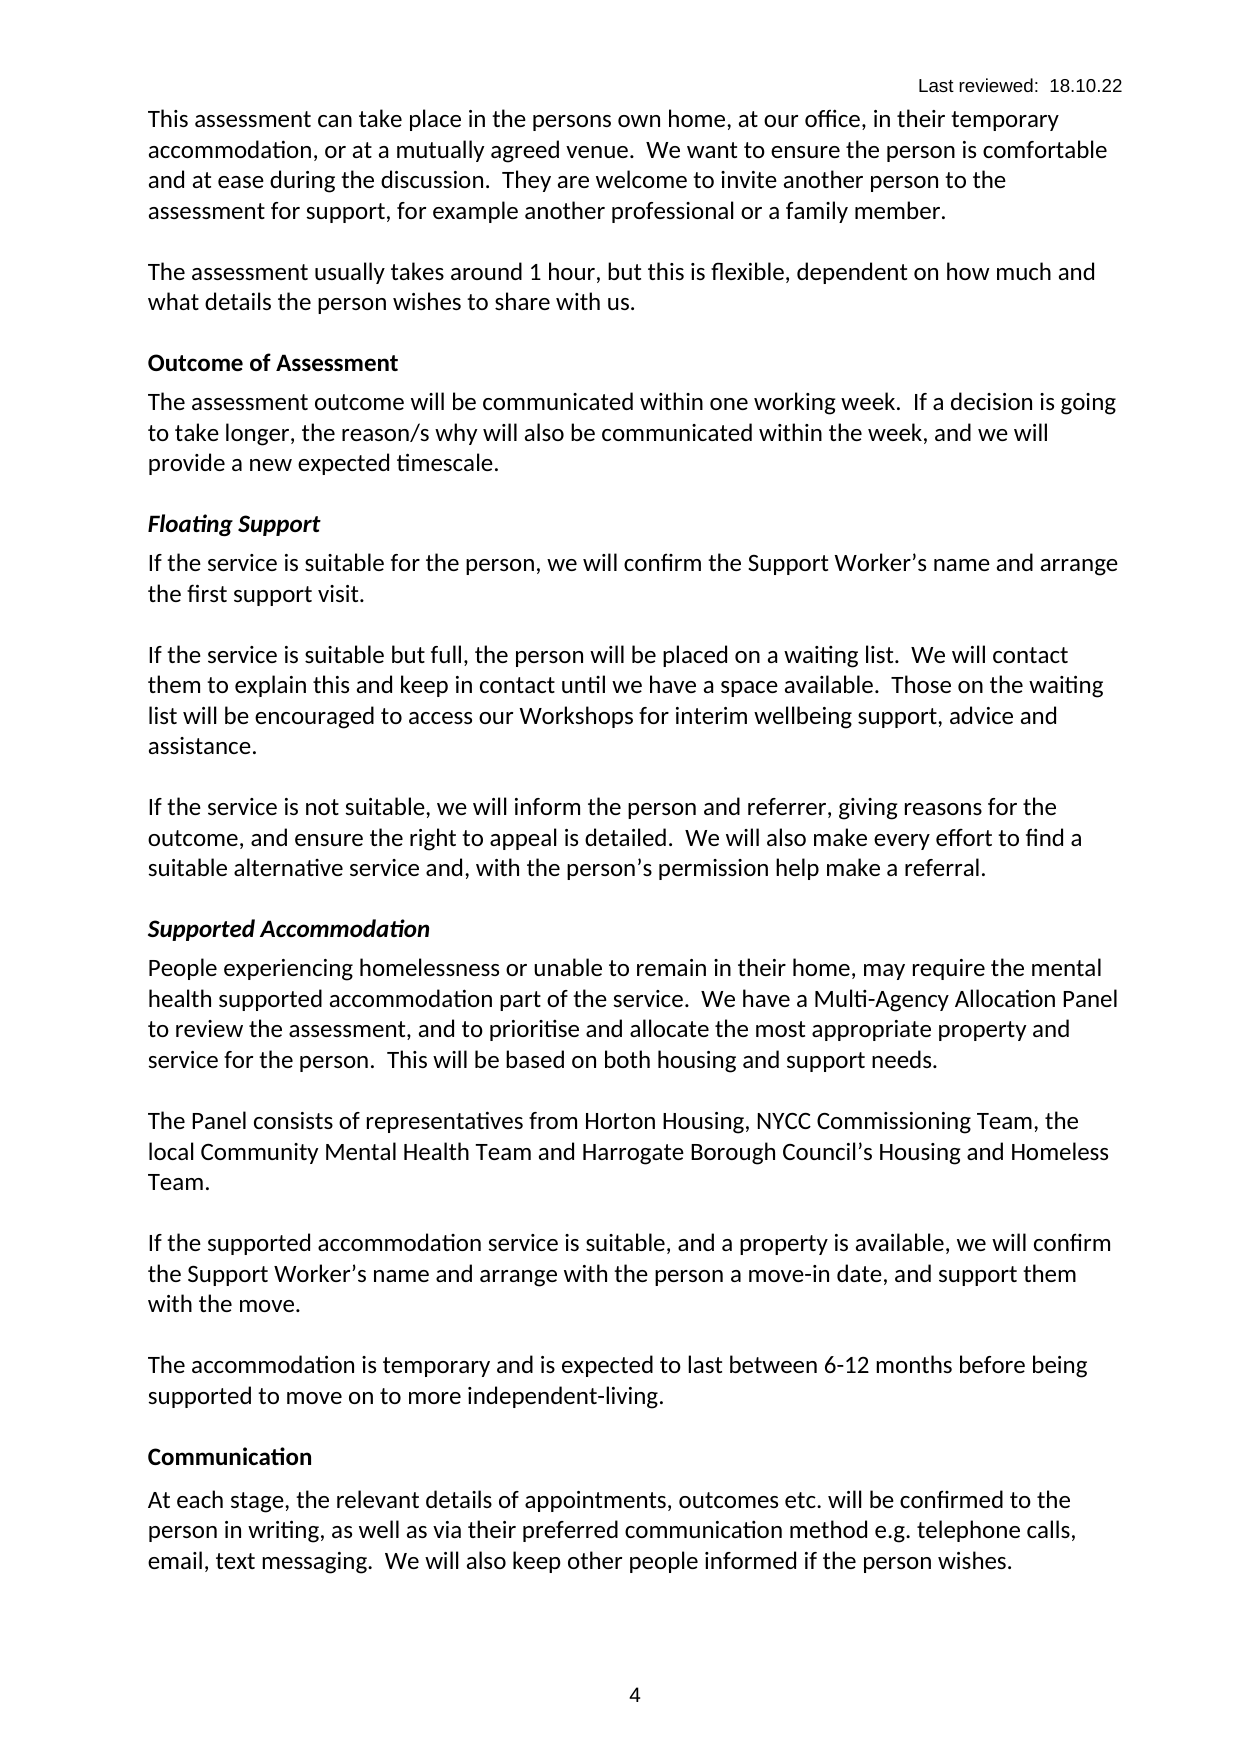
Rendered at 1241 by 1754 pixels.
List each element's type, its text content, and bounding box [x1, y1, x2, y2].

text If the supported accommodation service is suitable, and a property is available, we will confirm the Support Worker’s name and arrange with the person a move-in date, and support them with the move. [148, 1227, 1122, 1319]
text This assessment can take place in the persons own home, at our office, in their temporary accommodation, or at a mutually agreed venue. We want to ensure the person is comfortable and at ease during the discussion. They are welcome to invite another person to the assessment for support, for example another professional or a family member. [148, 103, 1122, 226]
text If the service is not suitable, we will inform the person and referrer, giving reasons for the outcome, and ensure the right to appeal is detailed. We will also make every effort to find a suitable alternative service and, with the person’s permission help make a referral. [148, 792, 1122, 883]
text The Panel consists of representatives from Horton Housing, NYCC Commissioning Team, the local Community Mental Health Team and Harrogate Borough Council’s Housing and Homeless Team. [148, 1105, 1122, 1197]
text At each stage, the relevant details of appointments, outcomes etc. will be confirmed to the person in writing, as well as via their preferred communication method e.g. telephone calls, email, text messaging. We will also keep other people informed if the person wishes. [148, 1484, 1122, 1575]
text Supported Accommodation [148, 914, 1122, 944]
text Outcome of Assessment [148, 348, 1122, 378]
text The assessment outcome will be communicated within one working week. If a decision is going to take longer, the reason/s why will also be communicated within the week, and we will provide a new expected timescale. [148, 386, 1122, 478]
text People experiencing homelessness or unable to remain in their home, may require the mental health supported accommodation part of the service. We have a Multi-Agency Allocation Panel to review the assessment, and to prioritise and allocate the most appropriate property and service for the person. This will be based on both housing and support needs. [148, 952, 1122, 1074]
text The accommodation is temporary and is expected to last between 6-12 months before being supported to move on to more independent-living. [148, 1349, 1122, 1410]
text Communication [148, 1441, 1122, 1471]
text If the service is suitable for the person, we will confirm the Support Worker’s name and arrange the first support visit. [148, 547, 1122, 608]
text Floating Support [148, 508, 1122, 539]
text The assessment usually takes around 1 hour, but this is flexible, dependent on how much and what details the person wishes to share with us. [148, 256, 1122, 317]
text If the service is suitable but full, the person will be placed on a waiting list. We will contact them to explain this and keep in contact until we have a space available. Those on the waiting list will be encouraged to access our Workshops for interim wellbeing support, advice and assistance. [148, 639, 1122, 761]
